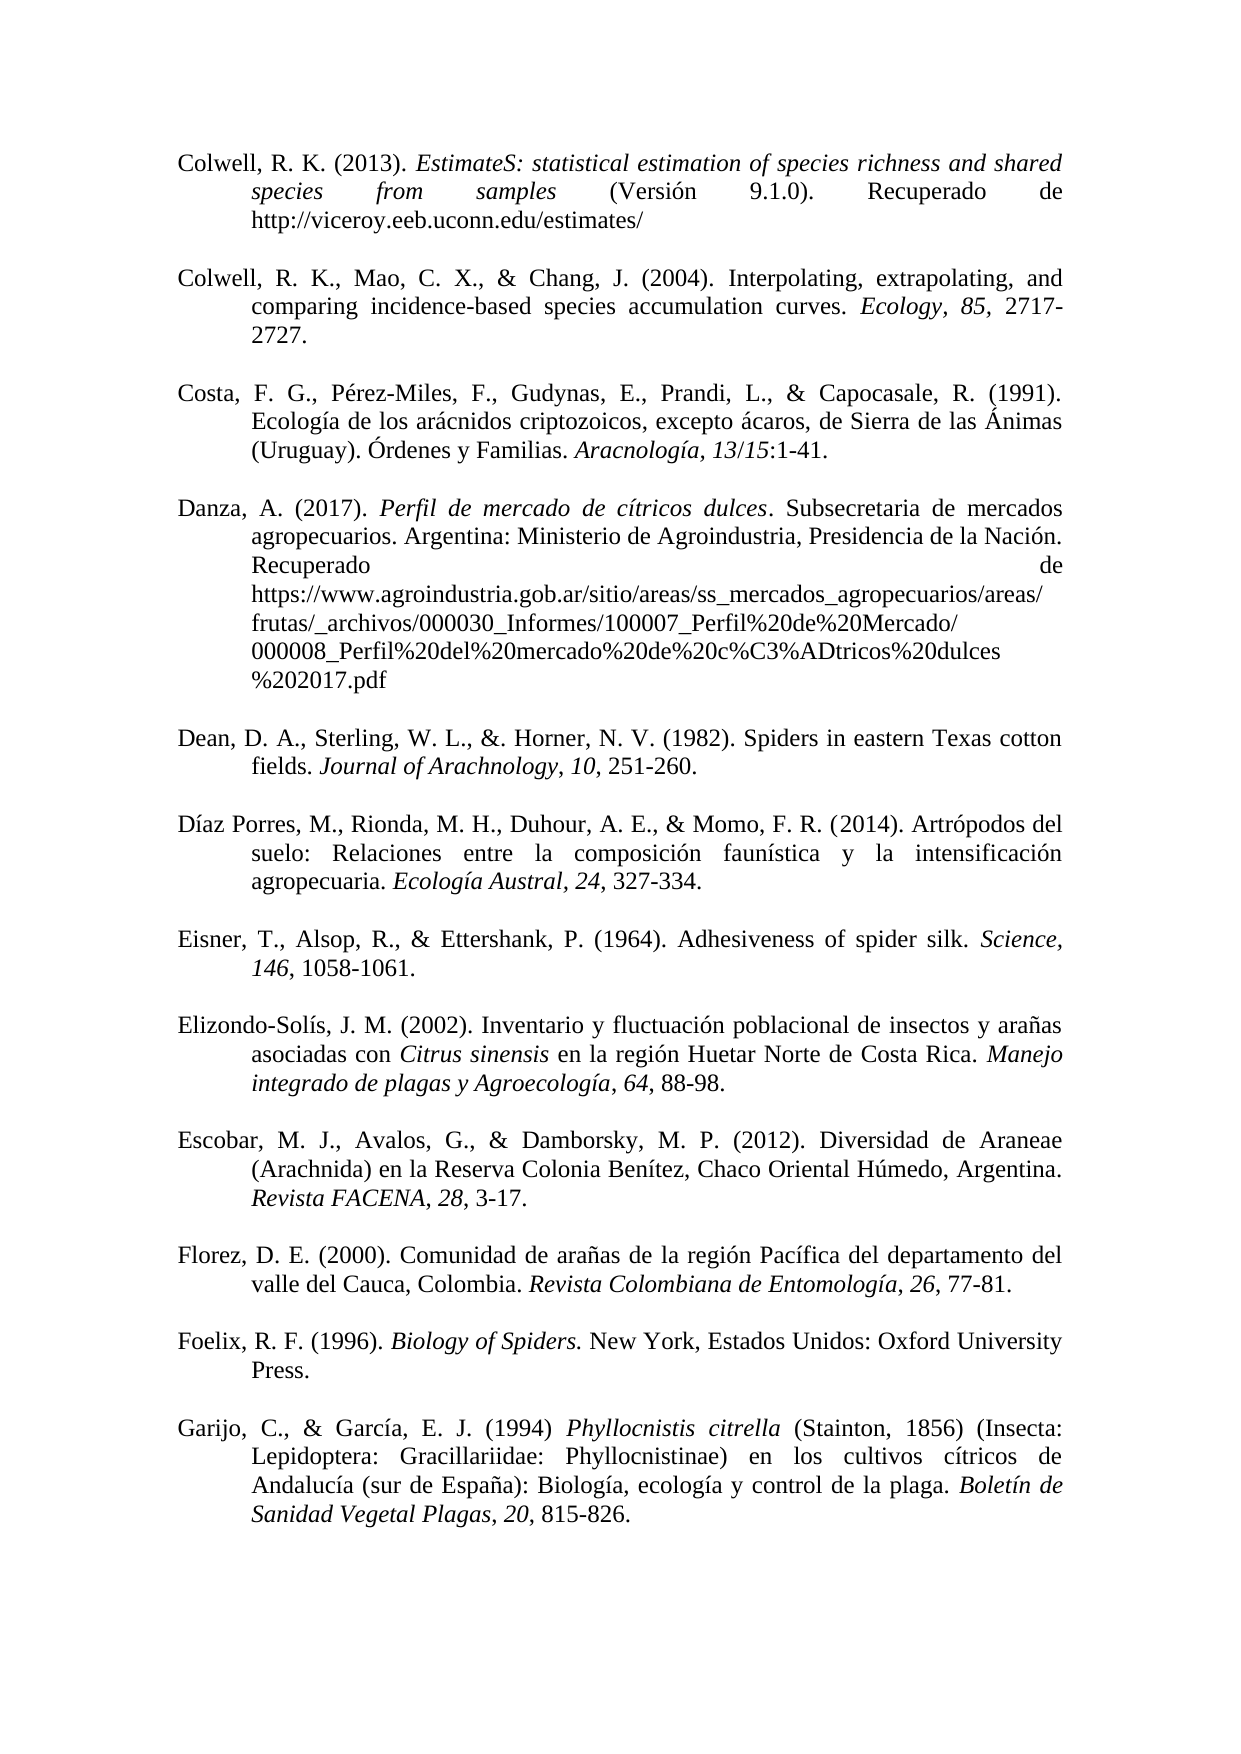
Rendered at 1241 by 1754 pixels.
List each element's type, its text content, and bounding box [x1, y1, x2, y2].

text Danza, A. (2017). Perfil de mercado de cítricos dulces. Subsecretaria de mercados agropecuarios. Argentina: Ministerio de Agroindustria, Presidencia de la Nación. Recuperado de https://www.agroindustria.gob.ar/sitio/areas/ss_mercados_agropecuarios/areas/frutas/_archivos/000030_Informes/100007_Perfil%20de%20Mercado/000008_Perfil%20del%20mercado%20de%20c%C3%ADtricos%20dulces%202017.pdf [177, 493, 1063, 694]
text Eisner, T., Alsop, R., & Ettershank, P. (1964). Adhesiveness of spider silk. Science, 146, 1058-1061. [177, 924, 1063, 981]
text Escobar, M. J., Avalos, G., & Damborsky, M. P. (2012). Diversidad de Araneae (Arachnida) en la Reserva Colonia Benítez, Chaco Oriental Húmedo, Argentina. Revista FACENA, 28, 3-17. [177, 1125, 1063, 1211]
text Foelix, R. F. (1996). Biology of Spiders. New York, Estados Unidos: Oxford University Press. [177, 1326, 1063, 1384]
text Dean, D. A., Sterling, W. L., &. Horner, N. V. (1982). Spiders in eastern Texas cotton fields. Journal of Arachnology, 10, 251-260. [177, 723, 1063, 780]
text Costa, F. G., Pérez-Miles, F., Gudynas, E., Prandi, L., & Capocasale, R. (1991). Ecología de los arácnidos criptozoicos, excepto ácaros, de Sierra de las Ánimas (Uruguay). Órdenes y Familias. Aracnología, 13/15:1-41. [177, 378, 1063, 464]
text Colwell, R. K. (2013). EstimateS: statistical estimation of species richness and shared species from samples (Versión 9.1.0). Recuperado de http://viceroy.eeb.uconn.edu/estimates/ [177, 148, 1063, 234]
text Garijo, C., & García, E. J. (1994) Phyllocnistis citrella (Stainton, 1856) (Insecta: Lepidoptera: Gracillariidae: Phyllocnistinae) en los cultivos cítricos de Andalucía (sur de España): Biología, ecología y control de la plaga. Boletín de Sanidad Vegetal Plagas, 20, 815-826. [177, 1413, 1063, 1528]
text Colwell, R. K., Mao, C. X., & Chang, J. (2004). Interpolating, extrapolating, and comparing incidence-based species accumulation curves. Ecology, 85, 2717-2727. [177, 263, 1063, 349]
text Elizondo-Solís, J. M. (2002). Inventario y fluctuación poblacional de insectos y arañas asociadas con Citrus sinensis en la región Huetar Norte de Costa Rica. Manejo integrado de plagas y Agroecología, 64, 88-98. [177, 1010, 1063, 1096]
text Florez, D. E. (2000). Comunidad de arañas de la región Pacífica del departamento del valle del Cauca, Colombia. Revista Colombiana de Entomología, 26, 77-81. [177, 1240, 1063, 1298]
text Díaz Porres, M., Rionda, M. H., Duhour, A. E., & Momo, F. R. (2014). Artrópodos del suelo: Relaciones entre la composición faunística y la intensificación agropecuaria. Ecología Austral, 24, 327-334. [177, 809, 1063, 895]
